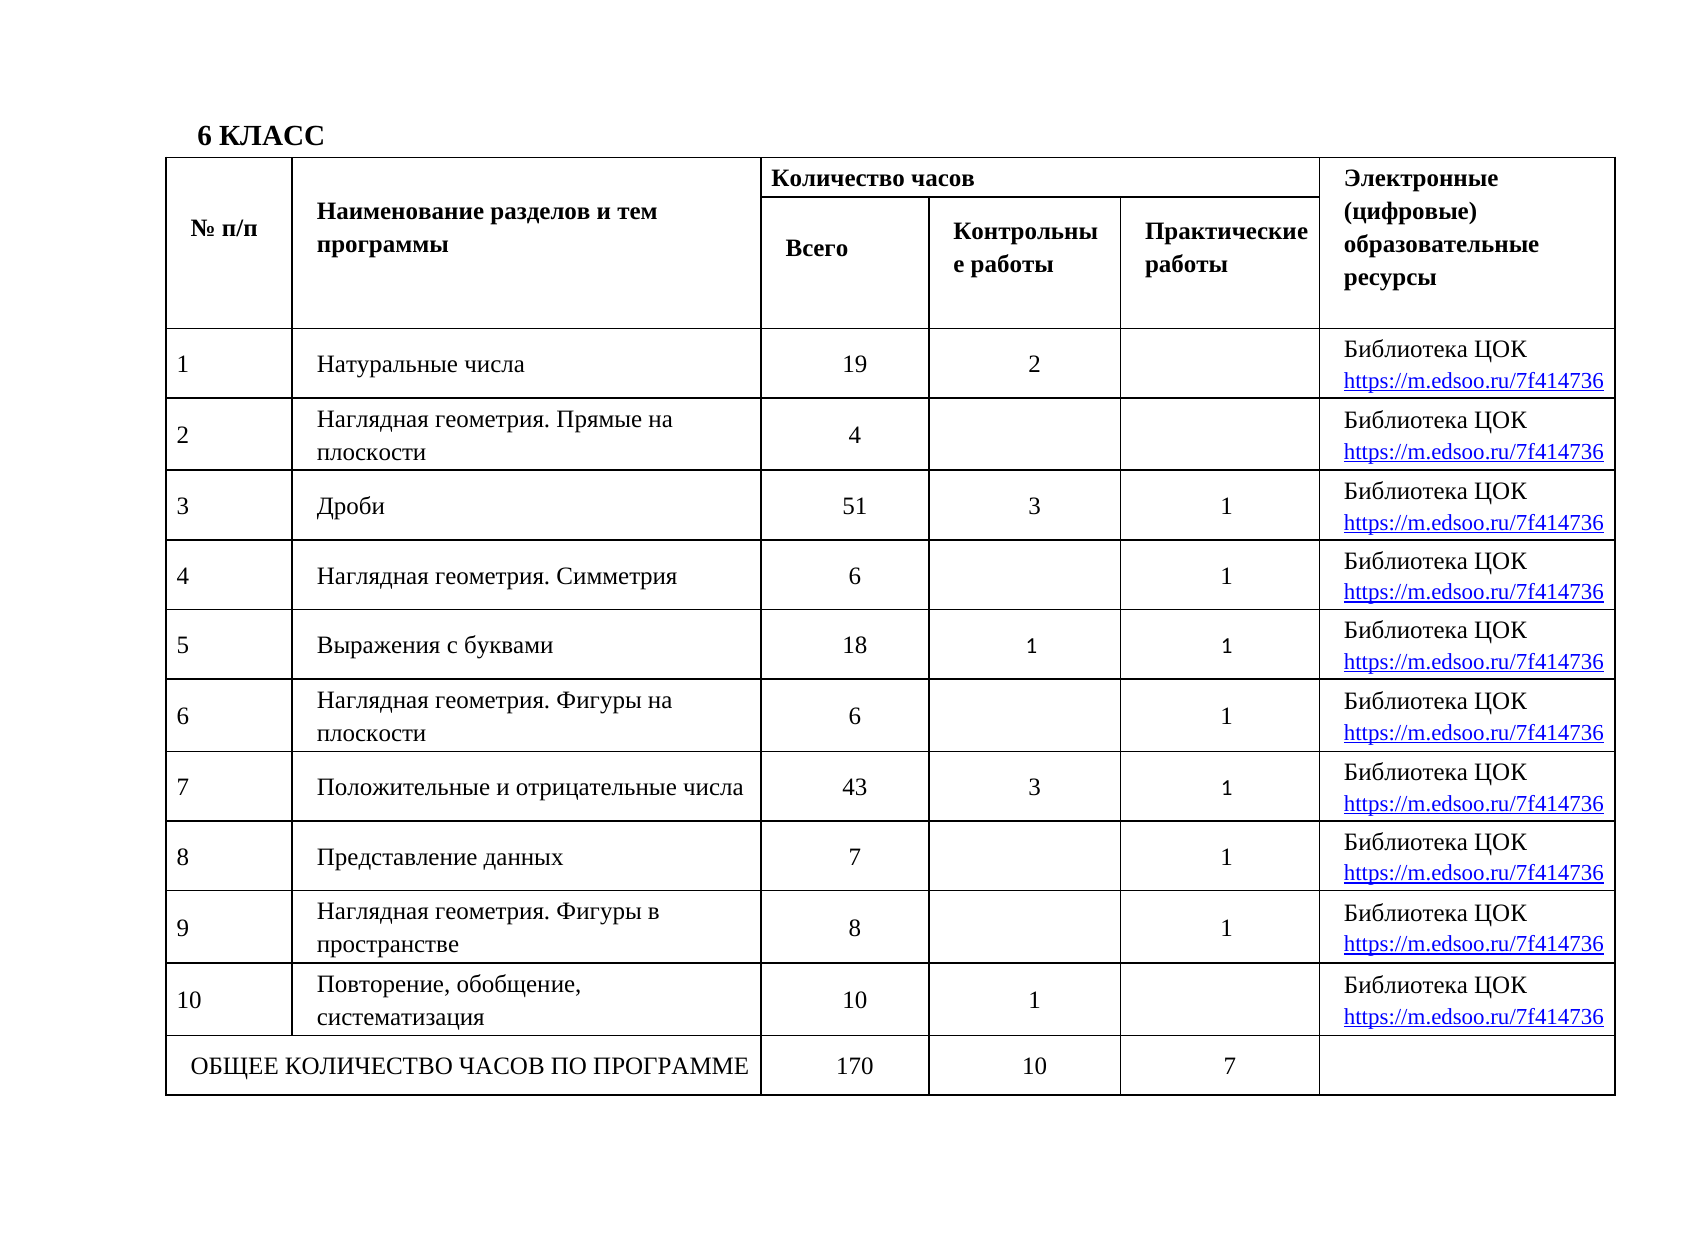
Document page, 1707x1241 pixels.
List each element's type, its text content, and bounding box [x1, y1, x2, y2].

table_cell Библиотека ЦОК https://m.edsoo.ru/7f414736 [1320, 610, 1614, 678]
table_header Наименование разделов и тем программы [293, 158, 760, 327]
table_cell Библиотека ЦОК https://m.edsoo.ru/7f414736 [1320, 399, 1614, 469]
table_cell [930, 822, 1120, 890]
table_cell Положительные и отрицательные числа [293, 752, 760, 820]
table_cell 19 [762, 329, 928, 397]
text 6 КЛАСС [190, 118, 1618, 152]
table_cell 1 [1121, 752, 1319, 820]
table_cell Наглядная геометрия. Симметрия [293, 541, 760, 608]
table_cell Контрольные работы [930, 198, 1120, 327]
table_cell 170 [762, 1036, 928, 1094]
table_cell Натуральные числа [293, 329, 760, 397]
table_cell [1121, 399, 1319, 469]
table_cell Выражения с буквами [293, 610, 760, 678]
table_cell 6 [762, 541, 928, 608]
table_cell 8 [762, 891, 928, 962]
table_cell Наглядная геометрия. Фигуры в пространстве [293, 891, 760, 962]
table_cell 7 [762, 822, 928, 890]
table_cell 4 [167, 541, 291, 608]
table_cell Библиотека ЦОК https://m.edsoo.ru/7f414736 [1320, 964, 1614, 1034]
table_cell 1 [1121, 471, 1319, 539]
table_header № п/п [167, 158, 291, 327]
table_cell Библиотека ЦОК https://m.edsoo.ru/7f414736 [1320, 752, 1614, 820]
table_cell Библиотека ЦОК https://m.edsoo.ru/7f414736 [1320, 471, 1614, 539]
table_cell Наглядная геометрия. Прямые на плоскости [293, 399, 760, 469]
table_cell [930, 891, 1120, 962]
table_cell [1121, 329, 1319, 397]
table_cell 2 [930, 329, 1120, 397]
table_cell 10 [762, 964, 928, 1034]
table_cell Библиотека ЦОК https://m.edsoo.ru/7f414736 [1320, 541, 1614, 608]
table_cell Библиотека ЦОК https://m.edsoo.ru/7f414736 [1320, 891, 1614, 962]
table_cell 1 [167, 329, 291, 397]
table_cell 3 [930, 471, 1120, 539]
table_cell 10 [167, 964, 291, 1034]
table_cell [1121, 964, 1319, 1034]
table_cell 3 [930, 752, 1120, 820]
table_cell Библиотека ЦОК https://m.edsoo.ru/7f414736 [1320, 329, 1614, 397]
table_cell Наглядная геометрия. Фигуры на плоскости [293, 680, 760, 751]
table_cell 43 [762, 752, 928, 820]
table_cell 51 [762, 471, 928, 539]
table_cell 1 [930, 964, 1120, 1034]
table_cell 9 [167, 891, 291, 962]
table_cell 3 [167, 471, 291, 539]
table_cell 1 [1121, 610, 1319, 678]
table_cell Повторение, обобщение, систематизация [293, 964, 760, 1034]
table_header Количество часов [762, 158, 1319, 196]
table_cell 4 [762, 399, 928, 469]
table_cell Дроби [293, 471, 760, 539]
table_cell 1 [1121, 541, 1319, 608]
table_cell ОБЩЕЕ КОЛИЧЕСТВО ЧАСОВ ПО ПРОГРАММЕ [167, 1036, 760, 1094]
table_cell Представление данных [293, 822, 760, 890]
table_cell 7 [1121, 1036, 1319, 1094]
table_cell 1 [1121, 822, 1319, 890]
table_cell Практические работы [1121, 198, 1319, 327]
table_cell 6 [167, 680, 291, 751]
table_cell 1 [1121, 680, 1319, 751]
table_cell 5 [167, 610, 291, 678]
table_cell 8 [167, 822, 291, 890]
table_cell [930, 399, 1120, 469]
table_cell Всего [762, 198, 928, 327]
table_cell 10 [930, 1036, 1120, 1094]
table_cell 1 [1121, 891, 1319, 962]
table_cell 18 [762, 610, 928, 678]
table_cell [1320, 1036, 1614, 1094]
table_cell 1 [930, 610, 1120, 678]
table_cell Библиотека ЦОК https://m.edsoo.ru/7f414736 [1320, 822, 1614, 890]
table_header Электронные (цифровые) образовательные ресурсы [1320, 158, 1614, 327]
table_cell Библиотека ЦОК https://m.edsoo.ru/7f414736 [1320, 680, 1614, 751]
table_cell [930, 541, 1120, 608]
table_cell 7 [167, 752, 291, 820]
table_cell [930, 680, 1120, 751]
table_cell 6 [762, 680, 928, 751]
table_cell 2 [167, 399, 291, 469]
